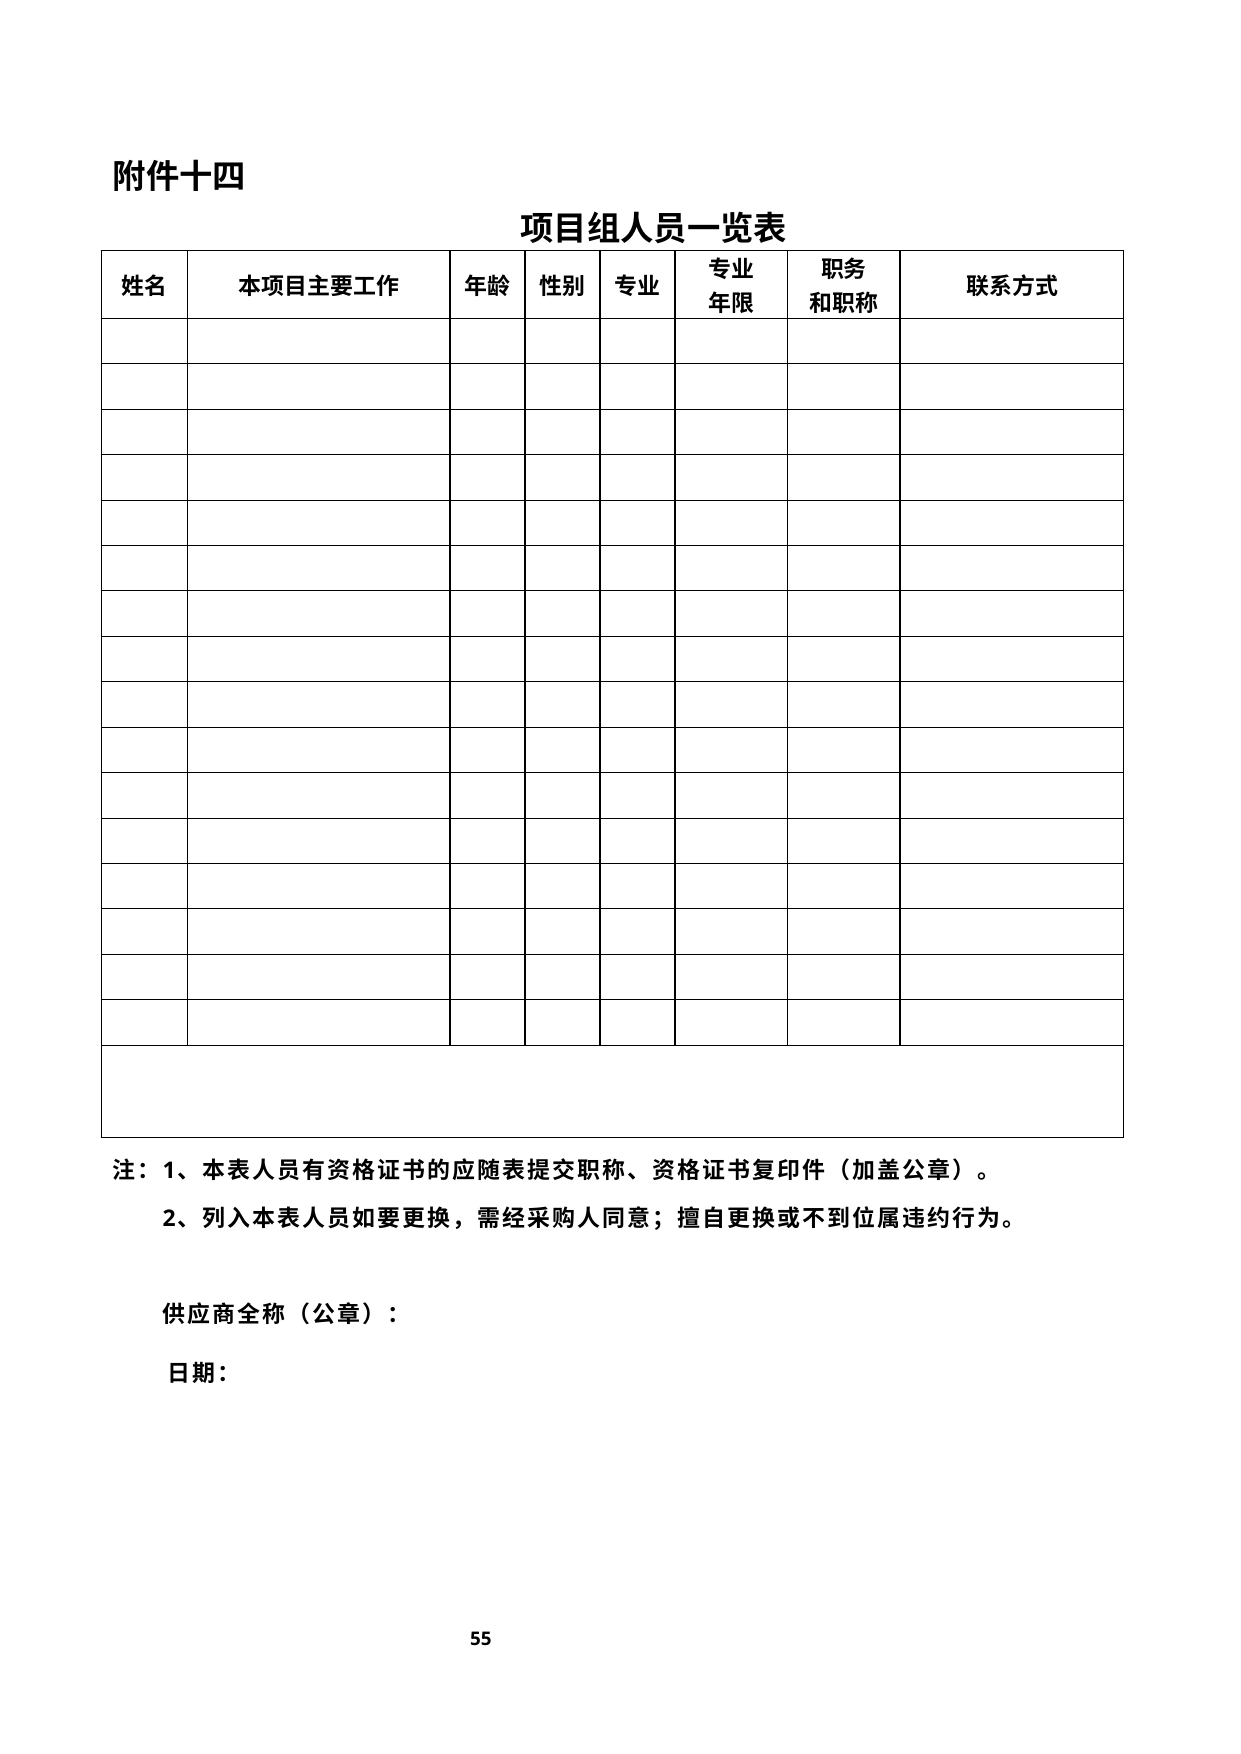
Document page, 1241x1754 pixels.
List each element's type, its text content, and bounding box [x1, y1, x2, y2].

table_cell [676, 682, 787, 727]
table_cell [188, 773, 449, 817]
table_cell [601, 637, 674, 681]
table_cell [601, 1000, 674, 1044]
table_cell [901, 955, 1123, 999]
table_cell [601, 909, 674, 954]
table_cell [901, 455, 1123, 499]
table_cell [102, 410, 187, 454]
table_cell [102, 319, 187, 363]
table_cell [188, 637, 449, 681]
table_cell [601, 501, 674, 545]
table_cell [102, 591, 187, 636]
table_cell [188, 546, 449, 590]
table_cell [451, 319, 524, 363]
table_cell [451, 410, 524, 454]
table_cell [601, 410, 674, 454]
table_cell [102, 1046, 1123, 1137]
table_cell [788, 728, 899, 772]
table_cell [451, 1000, 524, 1044]
table_cell [526, 637, 599, 681]
table_cell [788, 682, 899, 727]
table_cell [676, 591, 787, 636]
table_cell [788, 364, 899, 409]
table_cell [451, 455, 524, 499]
table_cell [188, 455, 449, 499]
table_cell [788, 955, 899, 999]
table_cell [451, 909, 524, 954]
table_cell [526, 364, 599, 409]
table_cell [676, 364, 787, 409]
table_cell [676, 501, 787, 545]
table_cell [188, 682, 449, 727]
table_cell [526, 319, 599, 363]
table_cell [601, 319, 674, 363]
table_cell [788, 410, 899, 454]
table_cell [451, 501, 524, 545]
table_cell [188, 864, 449, 908]
table_cell [676, 909, 787, 954]
table_cell [102, 773, 187, 817]
table_cell [601, 955, 674, 999]
table_cell [451, 819, 524, 863]
table_cell [188, 955, 449, 999]
table_cell [788, 455, 899, 499]
table_cell [901, 501, 1123, 545]
table_cell [901, 728, 1123, 772]
table_cell [788, 637, 899, 681]
table_cell [601, 455, 674, 499]
table_cell [676, 455, 787, 499]
table_cell [901, 410, 1123, 454]
table_cell [601, 364, 674, 409]
table_cell [188, 909, 449, 954]
table_cell [901, 819, 1123, 863]
table_cell [788, 546, 899, 590]
table_cell [676, 410, 787, 454]
table_header 本项目主要工作 [188, 251, 449, 318]
table_cell [788, 501, 899, 545]
table_cell [901, 364, 1123, 409]
table_cell [102, 819, 187, 863]
text 注：1、本表人员有资格证书的应随表提交职称、资格证书复印件（加盖公章）。 [112, 1138, 1128, 1186]
table_cell [526, 682, 599, 727]
table_cell [601, 864, 674, 908]
table_cell [526, 591, 599, 636]
table_cell [526, 909, 599, 954]
table_cell [102, 364, 187, 409]
table_cell [102, 637, 187, 681]
text 供应商全称（公章）： [112, 1282, 1128, 1329]
table_cell [102, 864, 187, 908]
table_cell [188, 728, 449, 772]
table_cell [788, 819, 899, 863]
table_cell [676, 955, 787, 999]
table_cell [788, 319, 899, 363]
table_header 性别 [526, 251, 599, 318]
table_cell [451, 728, 524, 772]
table_cell [102, 455, 187, 499]
table_header 姓名 [102, 251, 187, 318]
table_cell [188, 410, 449, 454]
table_cell [526, 1000, 599, 1044]
table_cell [901, 909, 1123, 954]
table_cell [451, 364, 524, 409]
table_cell [526, 410, 599, 454]
table_cell [526, 501, 599, 545]
table_cell [676, 864, 787, 908]
table_header 联系方式 [901, 251, 1123, 318]
table_cell [102, 1000, 187, 1044]
table_cell [526, 455, 599, 499]
table_cell [188, 364, 449, 409]
table_cell [451, 546, 524, 590]
table_cell [188, 819, 449, 863]
table_cell [188, 1000, 449, 1044]
table_cell [451, 773, 524, 817]
table_cell [526, 773, 599, 817]
title 日期： [112, 1354, 1128, 1388]
table_cell [451, 682, 524, 727]
table_cell [188, 501, 449, 545]
table_cell [601, 591, 674, 636]
table_cell [901, 773, 1123, 817]
table_header 专业 年限 [676, 251, 787, 318]
table_header 专业 [601, 251, 674, 318]
table_cell [526, 955, 599, 999]
table_cell [451, 637, 524, 681]
table_cell [601, 546, 674, 590]
table_cell [451, 955, 524, 999]
table_cell [526, 728, 599, 772]
table_cell [788, 864, 899, 908]
table_cell [451, 591, 524, 636]
table_cell [601, 682, 674, 727]
table_cell [901, 546, 1123, 590]
table_cell [102, 955, 187, 999]
table_header 年龄 [451, 251, 524, 318]
table_cell [102, 501, 187, 545]
table_cell [526, 864, 599, 908]
table_cell [102, 728, 187, 772]
table_cell [788, 909, 899, 954]
table_cell [526, 819, 599, 863]
table_cell [788, 1000, 899, 1044]
table_cell [601, 728, 674, 772]
table_cell [188, 319, 449, 363]
table_cell [601, 773, 674, 817]
table_cell [901, 864, 1123, 908]
table_cell [901, 319, 1123, 363]
table_cell [451, 864, 524, 908]
table_cell [788, 591, 899, 636]
table_cell [102, 682, 187, 727]
table_cell [676, 319, 787, 363]
table_cell [676, 637, 787, 681]
table_cell [901, 1000, 1123, 1044]
text 2、列入本表人员如要更换，需经采购人同意；擅自更换或不到位属违约行为。 [112, 1186, 1128, 1234]
table_cell [901, 682, 1123, 727]
table_cell [676, 819, 787, 863]
text 项目组人员一览表 [112, 198, 1128, 250]
text 附件十四 [112, 150, 1128, 198]
table_cell [102, 909, 187, 954]
table_cell [102, 546, 187, 590]
table_cell [676, 546, 787, 590]
table_cell [901, 591, 1123, 636]
table_cell [676, 728, 787, 772]
table_cell [601, 819, 674, 863]
table_cell [188, 591, 449, 636]
table_cell [901, 637, 1123, 681]
table_cell [676, 773, 787, 817]
table_cell [788, 773, 899, 817]
table_cell [676, 1000, 787, 1044]
table_cell [526, 546, 599, 590]
table_header 职务 和职称 [788, 251, 899, 318]
